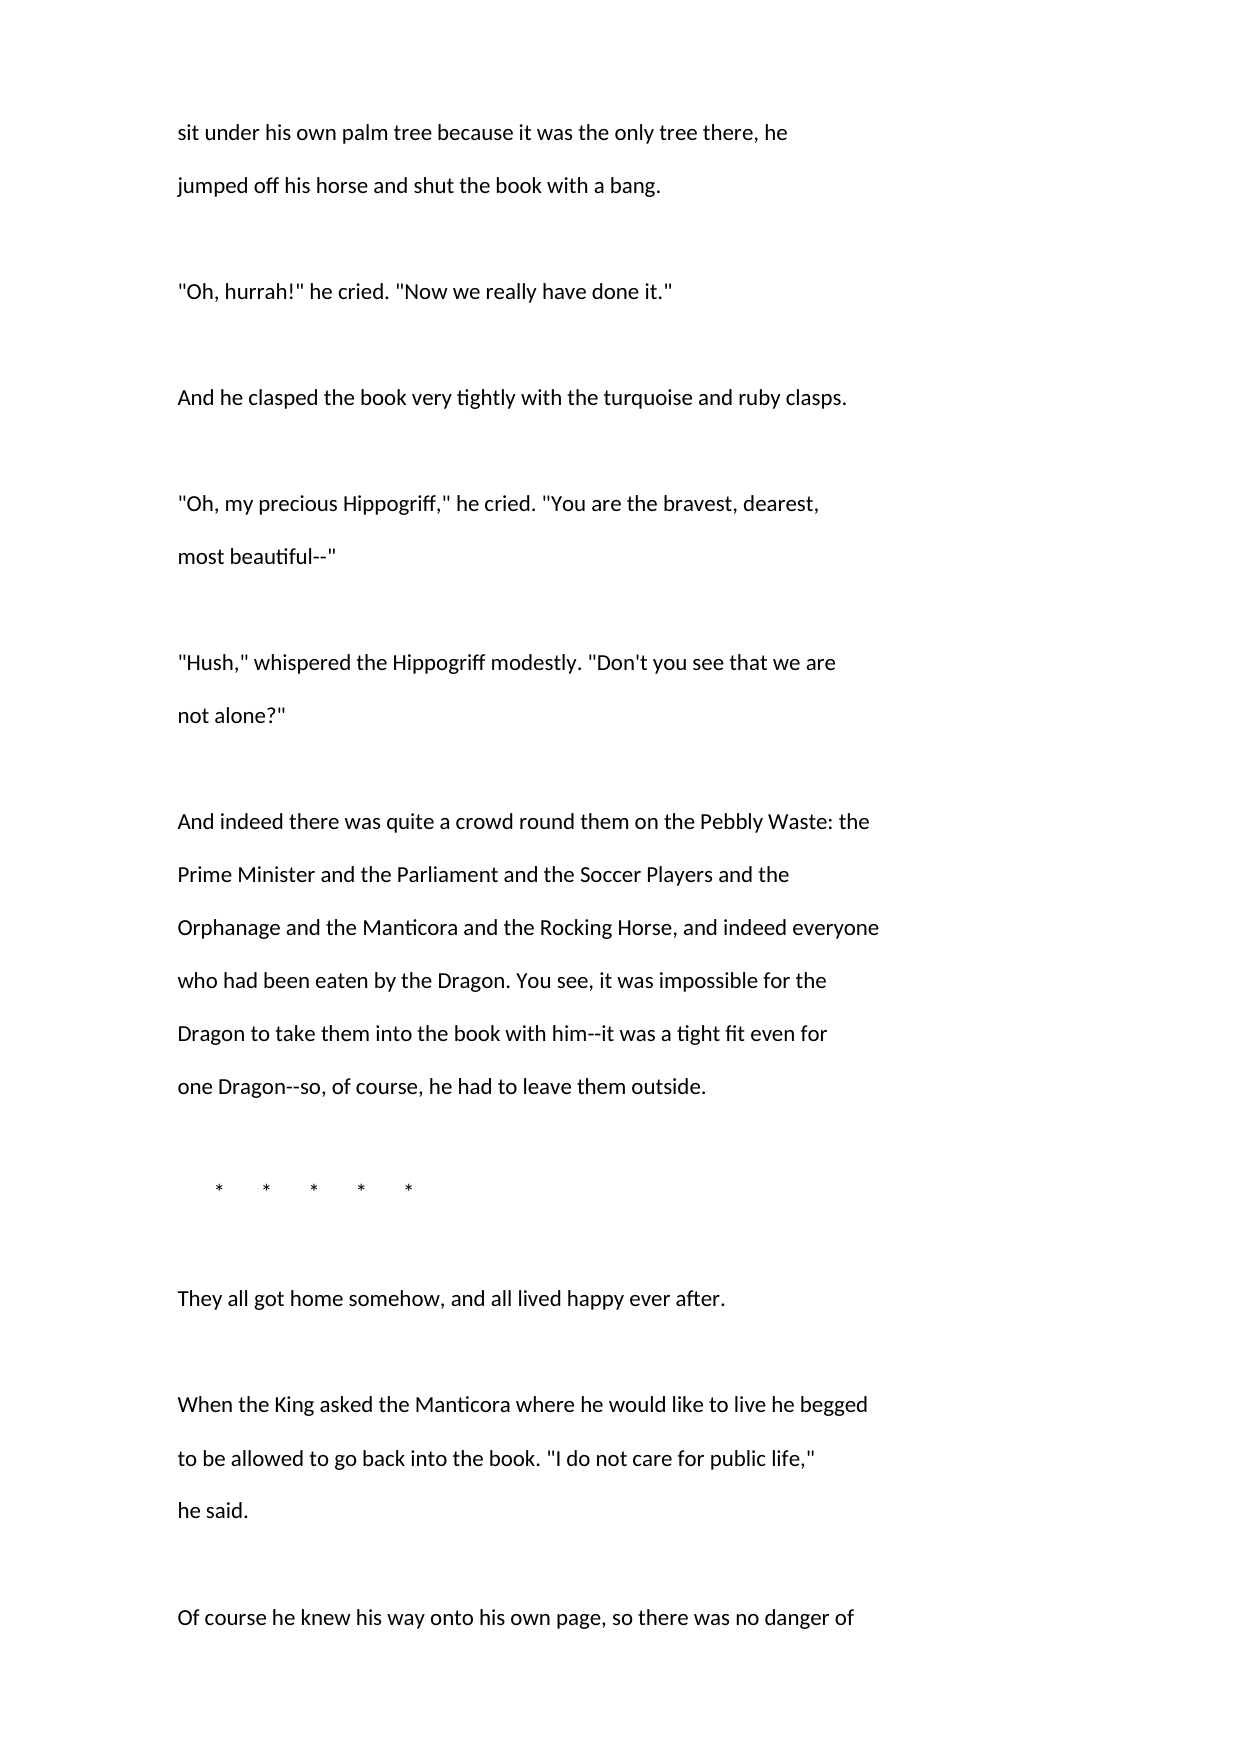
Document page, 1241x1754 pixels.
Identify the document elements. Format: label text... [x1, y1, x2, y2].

text "Hush," whispered the Hippogriff modestly. "Don't you see that we are [177, 648, 1152, 676]
text jumped off his horse and shut the book with a bang. [177, 171, 1152, 199]
text And he clasped the book very tightly with the turquoise and ruby clasps. [177, 383, 1152, 411]
text to be allowed to go back into the book. "I do not care for public life," [177, 1444, 1152, 1472]
text When the King asked the Manticora where he would like to live he begged [177, 1391, 1152, 1419]
text most beautiful--" [177, 542, 1152, 570]
text one Dragon--so, of course, he had to leave them outside. [177, 1072, 1152, 1101]
text "Oh, my precious Hippogriff," he cried. "You are the bravest, dearest, [177, 489, 1152, 517]
text he said. [177, 1497, 1152, 1525]
text who had been eaten by the Dragon. You see, it was impossible for the [177, 966, 1152, 994]
text Orphanage and the Manticora and the Rocking Horse, and indeed everyone [177, 913, 1152, 941]
text * * * * * [177, 1178, 1152, 1207]
text And indeed there was quite a crowd round them on the Pebbly Waste: the [177, 807, 1152, 835]
text sit under his own palm tree because it was the only tree there, he [177, 118, 1152, 146]
text They all got home somehow, and all lived happy ever after. [177, 1284, 1152, 1313]
text Dragon to take them into the book with him--it was a tight fit even for [177, 1019, 1152, 1047]
text not alone?" [177, 701, 1152, 729]
text Of course he knew his way onto his own page, so there was no danger of [177, 1603, 1152, 1631]
text Prime Minister and the Parliament and the Soccer Players and the [177, 860, 1152, 888]
text "Oh, hurrah!" he cried. "Now we really have done it." [177, 277, 1152, 305]
